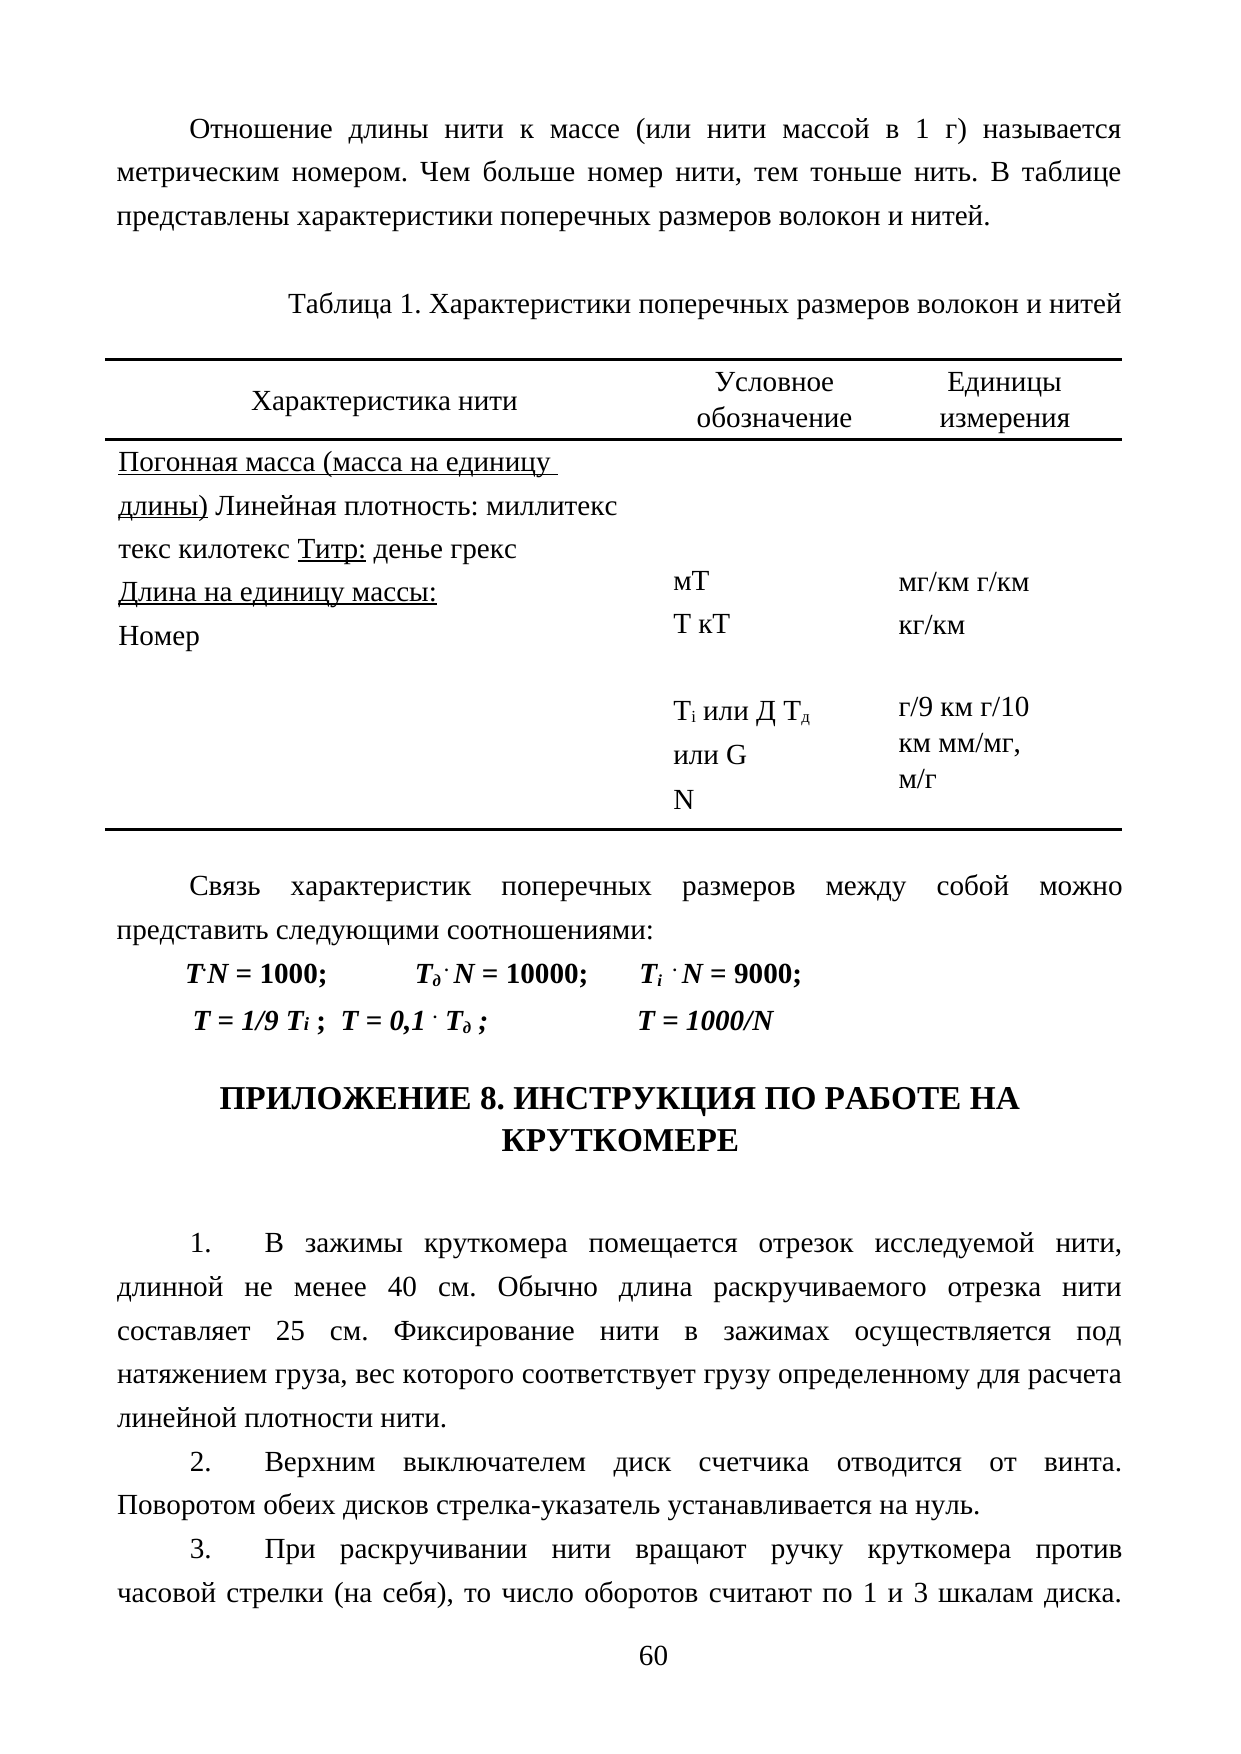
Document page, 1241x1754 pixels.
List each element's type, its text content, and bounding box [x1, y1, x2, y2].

table_header Характеристика нити [105, 361, 673, 438]
subtitle ПРИЛОЖЕНИЕ 8. ИНСТРУКЦИЯ ПО РАБОТЕ НА КРУТКОМЕРЕ [117, 1079, 1123, 1159]
list В зажимы круткомера помещается отрезок исследуемой нити, длинной не менее 40 см. Обычно длина раскручиваемого отрезка нити составляет 25 см. Фиксирование нити в зажимах осуществляется под натяжением груза, вес которого соответствует грузу определенному для расчета линейной плотности нити. [117, 1226, 1123, 1433]
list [117, 1531, 1123, 1608]
table_cell мг/км г/км кг/км г/9 км г/10 км мм/мг, м/г [898, 441, 1122, 827]
text Отношение длины нити к массе (или нити массой в 1 г) называется метрическим номером. Чем больше номер нити, тем тоньше нить. В таблице представлены характеристики поперечных размеров волокон и нитей. [116, 111, 1123, 232]
table_header Условное обозначение [673, 361, 898, 438]
table_cell мТ Т кТ Тi или Д Тд или G N [673, 441, 898, 827]
text Таблица 1. Характеристики поперечных размеров волокон и нитей [117, 286, 1122, 319]
text Т.N = 1000; Тд . N = 10000; Тi . N = 9000; [117, 956, 1129, 990]
table_cell Погонная масса (масса на единицу длины) Линейная плотность: миллитекс текс килотекс Титр: денье грекс Длина на единицу массы: Номер [105, 441, 673, 827]
text Т = 1/9 Тi ; Т = 0,1 . Тд ; Т = 1000/N [117, 1003, 1129, 1037]
list Верхним выключателем диск счетчика отводится от винта. Поворотом обеих дисков стрелка-указатель устанавливается на нуль. [117, 1444, 1123, 1521]
table_header Единицы измерения [898, 361, 1122, 438]
text Связь характеристик поперечных размеров между собой можно представить следующими соотношениями: [116, 868, 1123, 946]
